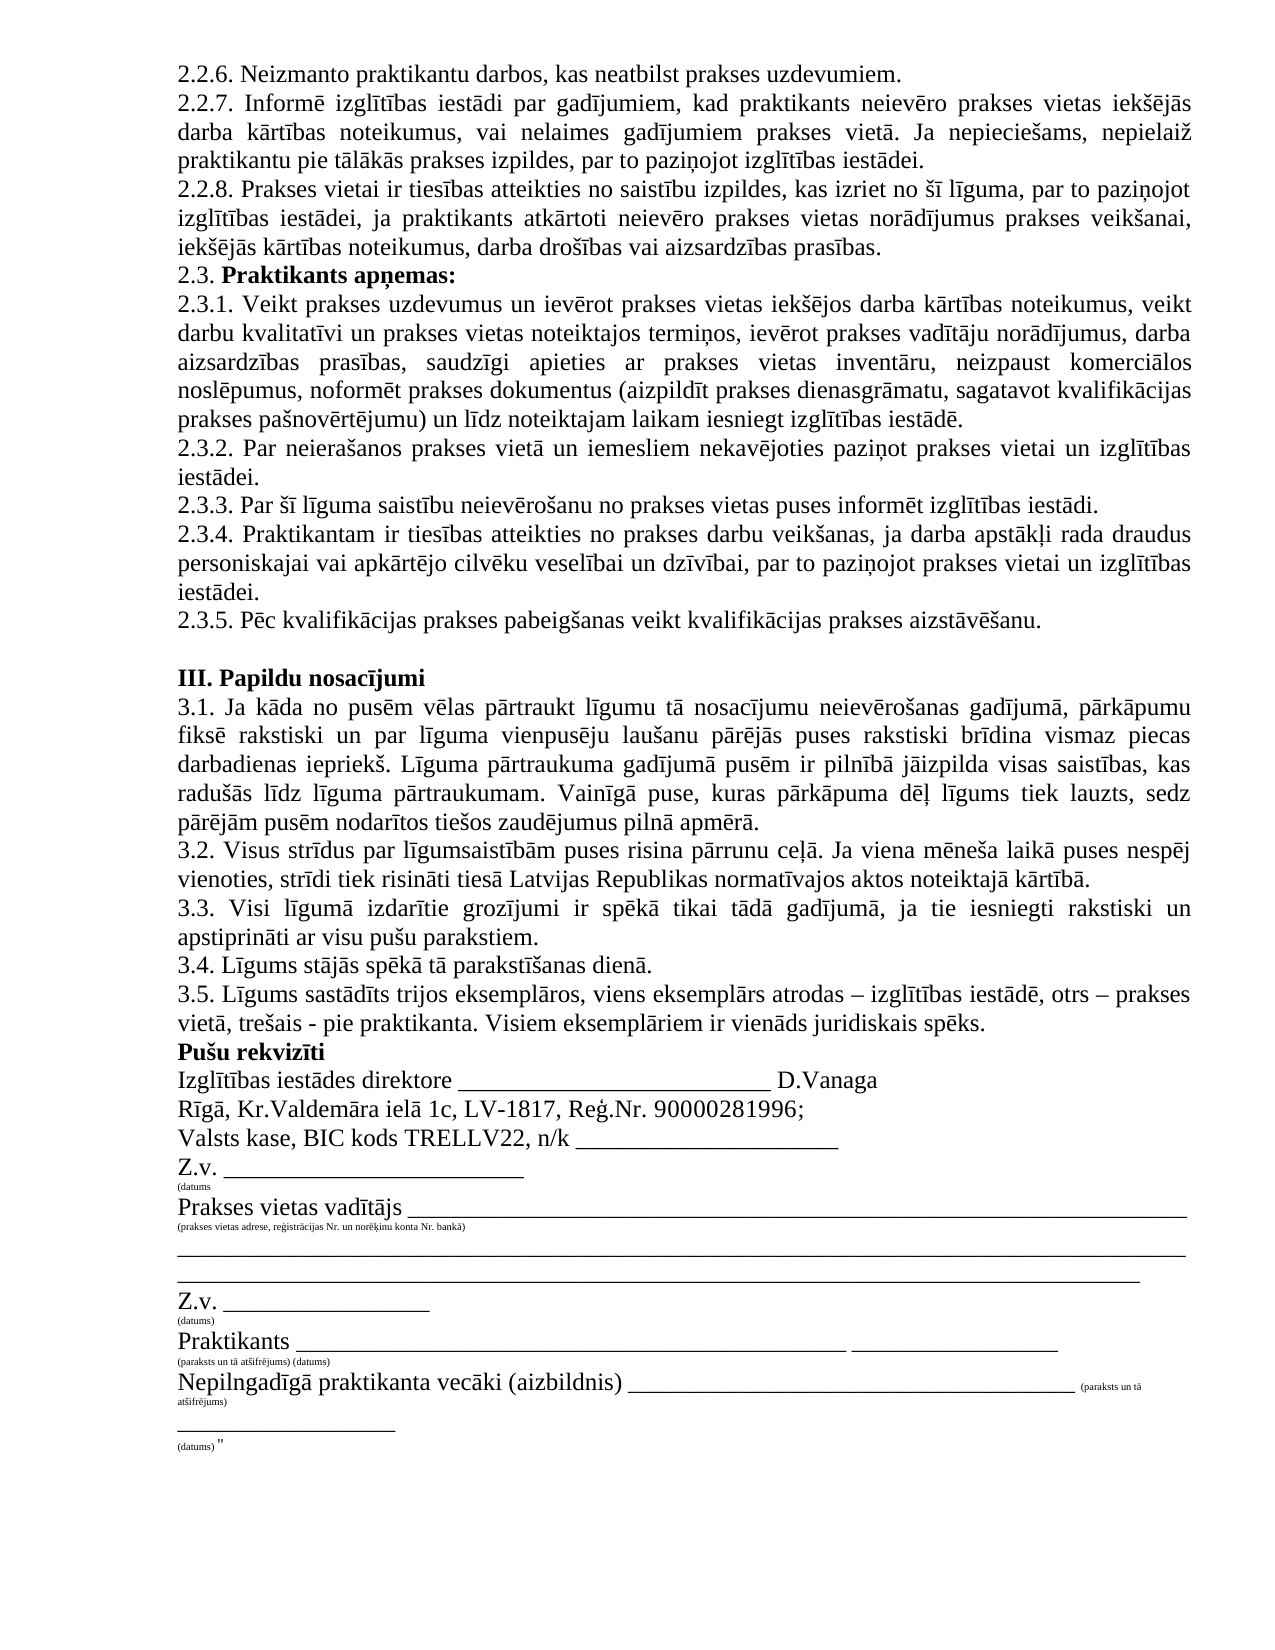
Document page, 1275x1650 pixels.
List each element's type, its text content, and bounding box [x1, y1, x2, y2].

text ____________________________________________________________________________________________________________________________________________________________________________ [177, 1233, 1192, 1286]
text 2.3.3. Par šī līguma saistību neievērošanu no prakses vietas puses informēt izglītības iestādi. [177, 490, 1192, 519]
text Praktikants ________________________________________________ __________________ [177, 1326, 1192, 1355]
text 3.1. Ja kāda no pusēm vēlas pārtraukt līgumu tā nosacījumu neievērošanas gadījumā, pārkāpumu fiksē rakstiski un par līguma vienpusēju laušanu pārējās puses rakstiski brīdina vismaz piecas darbadienas iepriekš. Līguma pārtraukuma gadījumā pusēm ir pilnībā jāizpilda visas saistības, kas radušās līdz līguma pārtraukumam. Vainīgā puse, kuras pārkāpuma dēļ līgums tiek lauzts, sedz pārējām pusēm nodarītos tiešos zaudējumus pilnā apmērā. [177, 692, 1192, 835]
text ___________________ [177, 1408, 1192, 1434]
text Z.v. __________________ [177, 1286, 1192, 1314]
text III. Papildu nosacījumi [177, 663, 1192, 692]
text Pušu rekvizīti [177, 1037, 1192, 1065]
text 3.5. Līgums sastādīts trijos eksemplāros, viens eksemplārs atrodas – izglītības iestādē, otrs – prakses vietā, trešais - pie praktikanta. Visiem eksemplāriem ir vienāds juridiskais spēks. [177, 979, 1192, 1037]
text 2.2.8. Prakses vietai ir tiesības atteikties no saistību izpildes, kas izriet no šī līguma, par to paziņojot izglītības iestādei, ja praktikants atkārtoti neievēro prakses vietas norādījumus prakses veikšanai, iekšējās kārtības noteikumus, darba drošības vai aizsardzības prasības. [177, 174, 1192, 260]
text 3.3. Visi līgumā izdarītie grozījumi ir spēkā tikai tādā gadījumā, ja tie iesniegti rakstiski un apstiprināti ar visu pušu parakstiem. [177, 893, 1192, 950]
text 3.2. Visus strīdus par līgumsaistībām puses risina pārrunu ceļā. Ja viena mēneša laikā puses nespēj vienoties, strīdi tiek risināti tiesā Latvijas Republikas normatīvajos aktos noteiktajā kārtībā. [177, 835, 1192, 893]
text (datums) " [177, 1434, 1192, 1453]
text Z.v. ________________________ [177, 1152, 1192, 1180]
text Prakses vietas vadītājs ____________________________________________________________________ [177, 1192, 1192, 1221]
text 2.3.5. Pēc kvalifikācijas prakses pabeigšanas veikt kvalifikācijas prakses aizstāvēšanu. [177, 605, 1192, 634]
text Izglītības iestādes direktore _________________________ D.Vanaga [177, 1065, 1192, 1094]
text 2.2.7. Informē izglītības iestādi par gadījumiem, kad praktikants neievēro prakses vietas iekšējās darba kārtības noteikumus, vai nelaimes gadījumiem prakses vietā. Ja nepieciešams, nepielaiž praktikantu pie tālākās prakses izpildes, par to paziņojot izglītības iestādei. [177, 88, 1192, 174]
text Valsts kase, BIC kods TRELLV22, n/k _____________________ [177, 1123, 1192, 1152]
text 2.3.1. Veikt prakses uzdevumus un ievērot prakses vietas iekšējos darba kārtības noteikumus, veikt darbu kvalitatīvi un prakses vietas noteiktajos termiņos, ievērot prakses vadītāju norādījumus, darba aizsardzības prasības, saudzīgi apieties ar prakses vietas inventāru, neizpaust komerciālos noslēpumus, noformēt prakses dokumentus (aizpildīt prakses dienasgrāmatu, sagatavot kvalifikācijas prakses pašnovērtējumu) un līdz noteiktajam laikam iesniegt izglītības iestādē. [177, 289, 1192, 433]
text 2.2.6. Neizmanto praktikantu darbos, kas neatbilst prakses uzdevumiem. [177, 59, 1192, 88]
text 2.3. Praktikants apņemas: [177, 260, 1192, 289]
text 3.4. Līgums stājās spēkā tā parakstīšanas dienā. [177, 950, 1192, 979]
text Rīgā, Kr.Valdemāra ielā 1c, LV-1817, Reģ.Nr. 90000281996; [177, 1094, 1192, 1123]
text 2.3.2. Par neierašanos prakses vietā un iemesliem nekavējoties paziņot prakses vietai un izglītības iestādei. [177, 433, 1192, 490]
text 2.3.4. Praktikantam ir tiesības atteikties no prakses darbu veikšanas, ja darba apstākļi rada draudus personiskajai vai apkārtējo cilvēku veselībai un dzīvībai, par to paziņojot prakses vietai un izglītības iestādei. [177, 519, 1192, 605]
text Nepilngadīgā praktikanta vecāki (aizbildnis) _______________________________________ (paraksts un tā atšifrējums) [177, 1367, 1192, 1408]
